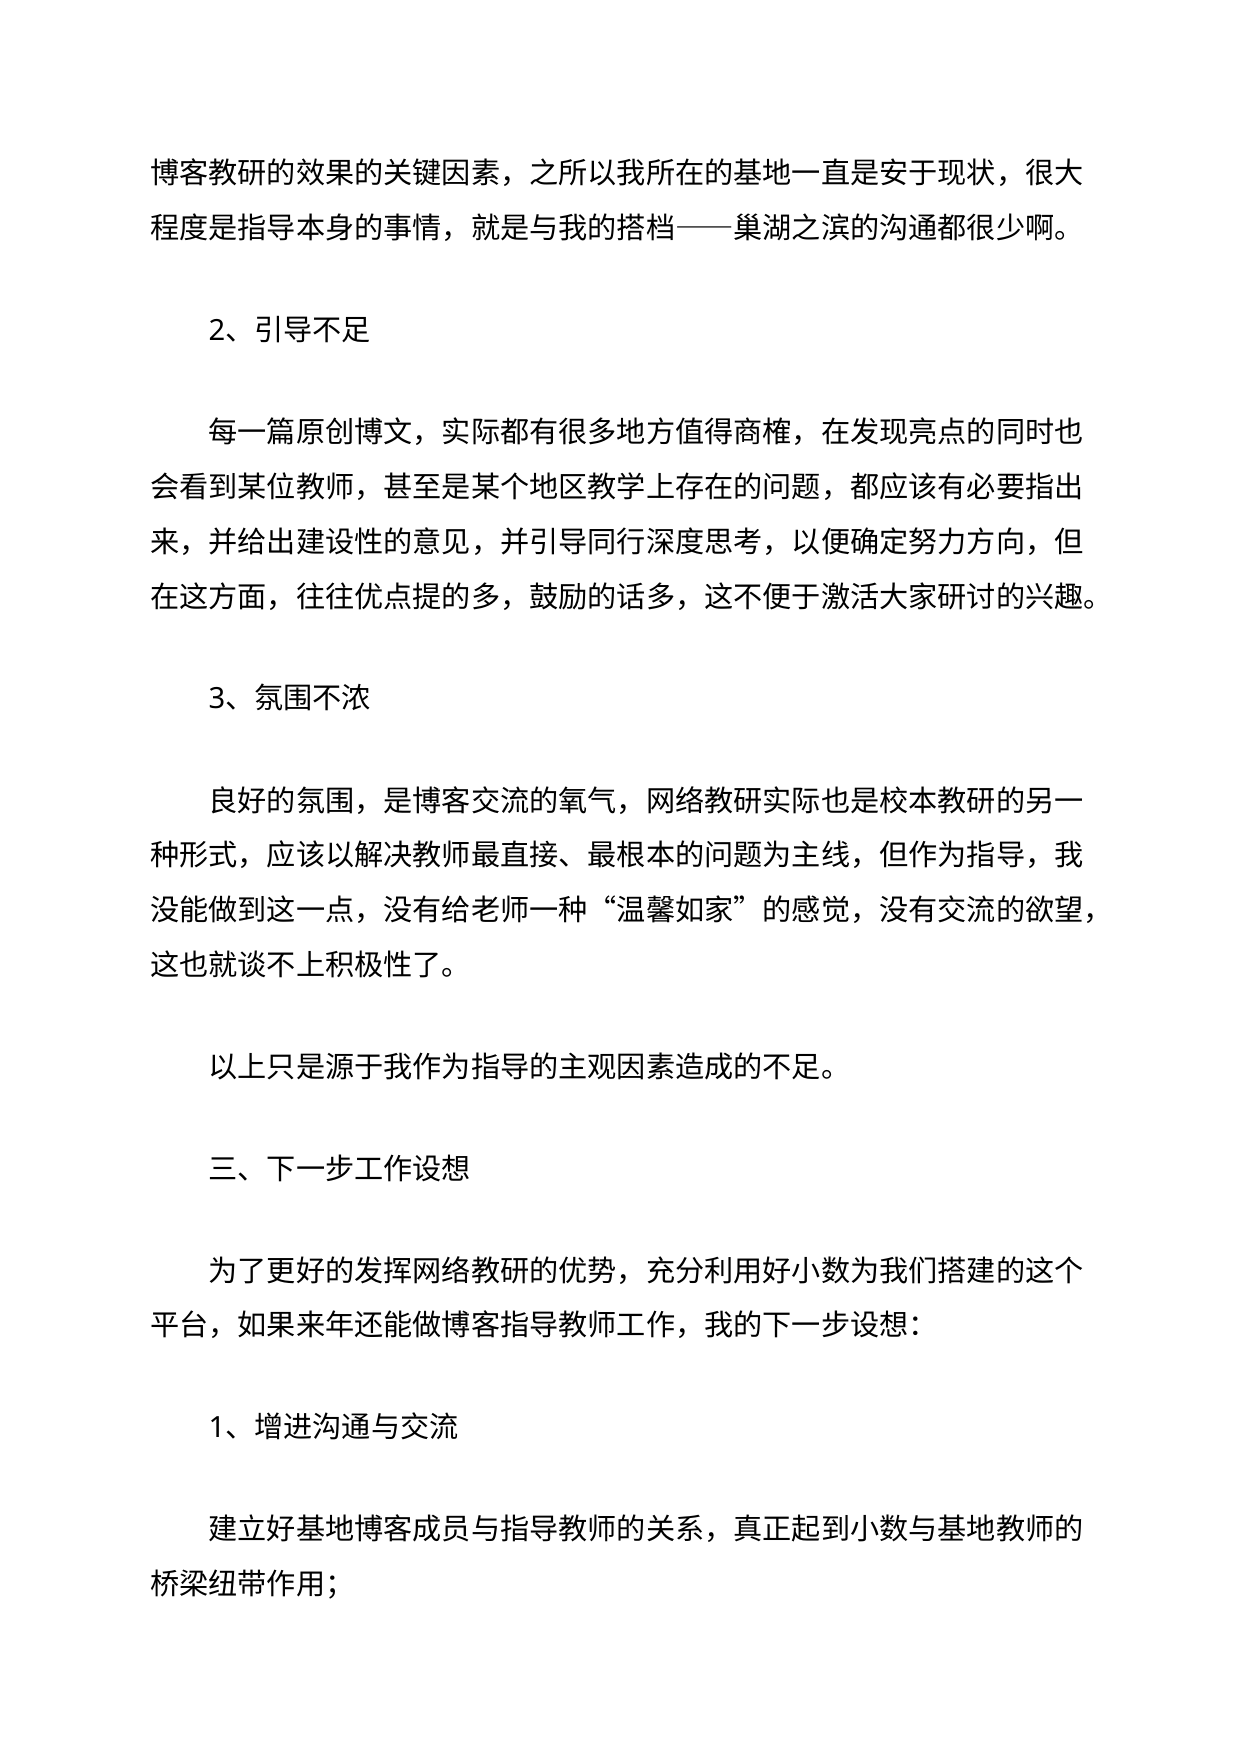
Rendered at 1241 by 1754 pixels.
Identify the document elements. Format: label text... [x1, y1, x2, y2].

text 良好的氛围，是博客交流的氧气，网络教研实际也是校本教研的另一种形式，应该以解决教师最直接、最根本的问题为主线，但作为指导，我没能做到这一点，没有给老师一种“温馨如家”的感觉，没有交流的欲望，这也就谈不上积极性了。 [150, 777, 1090, 984]
text 三、下一步工作设想 [150, 1145, 1090, 1188]
text 1、增进沟通与交流 [150, 1404, 1090, 1446]
text 2、引导不足 [150, 307, 1090, 349]
text 3、氛围不浓 [150, 675, 1090, 717]
text 每一篇原创博文，实际都有很多地方值得商榷，在发现亮点的同时也会看到某位教师，甚至是某个地区教学上存在的问题，都应该有必要指出来，并给出建设性的意见，并引导同行深度思考，以便确定努力方向，但在这方面，往往优点提的多，鼓励的话多，这不便于激活大家研讨的兴趣。 [150, 409, 1090, 616]
text 建立好基地博客成员与指导教师的关系，真正起到小数与基地教师的桥梁纽带作用； [150, 1506, 1090, 1603]
text 以上只是源于我作为指导的主观因素造成的不足。 [150, 1043, 1090, 1086]
text 为了更好的发挥网络教研的优势，充分利用好小数为我们搭建的这个平台，如果来年还能做博客指导教师工作，我的下一步设想： [150, 1247, 1090, 1344]
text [150, 150, 1090, 247]
